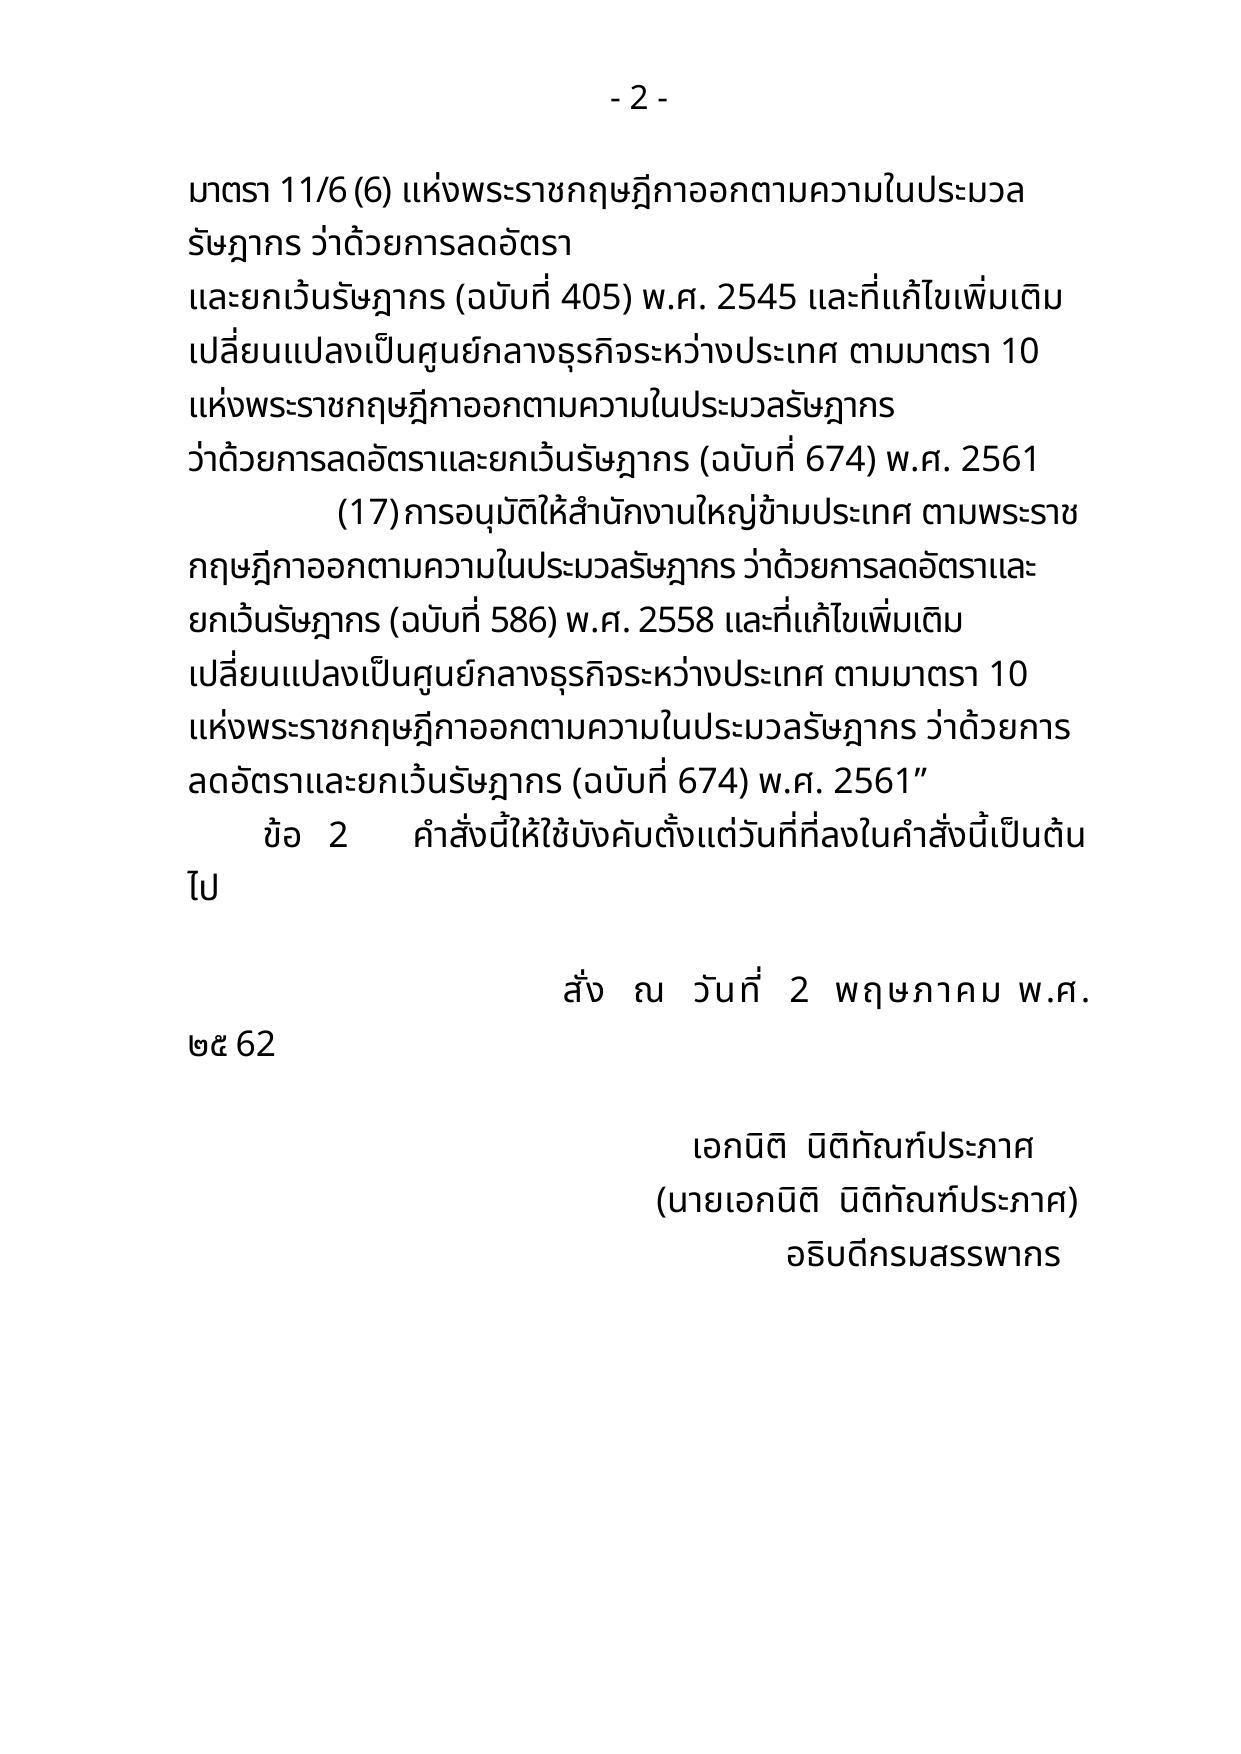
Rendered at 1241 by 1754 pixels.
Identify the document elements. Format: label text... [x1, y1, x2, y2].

text อธิบดีกรมสรรพากร [187, 1228, 1090, 1282]
text (นายเอกนิติ นิติทัณฑ์ประภาศ) [187, 1174, 1090, 1228]
text (17) การอนุมัติให้สำนักงานใหญ่ข้ามประเทศ ตามพระราชกฤษฎีกาออกตามความในประมวลรัษฎากร ว่าด้วยการลดอัตราและยกเว้นรัษฎากร (ฉบับที่ 586) พ.ศ. 2558 และที่แก้ไขเพิ่มเติม เปลี่ยนแปลงเป็นศูนย์กลางธุรกิจระหว่างประเทศ ตามมาตรา 10 แห่งพระราชกฤษฎีกาออกตามความในประมวลรัษฎากร ว่าด้วยการลดอัตราและยกเว้นรัษฎากร (ฉบับที่ 674) พ.ศ. 2561” [187, 487, 1090, 809]
list ข้อ 2 คำสั่งนี้ให้ใช้บังคับตั้งแต่วันที่ที่ลงในคำสั่งนี้เป็นต้นไป [187, 809, 1090, 917]
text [187, 164, 1090, 487]
text สั่ง ณ วันที่ 2 พฤษภาคม พ.ศ. ๒๕62 [187, 965, 1090, 1073]
text เอกนิติ นิติทัณฑ์ประภาศ [187, 1121, 1090, 1174]
